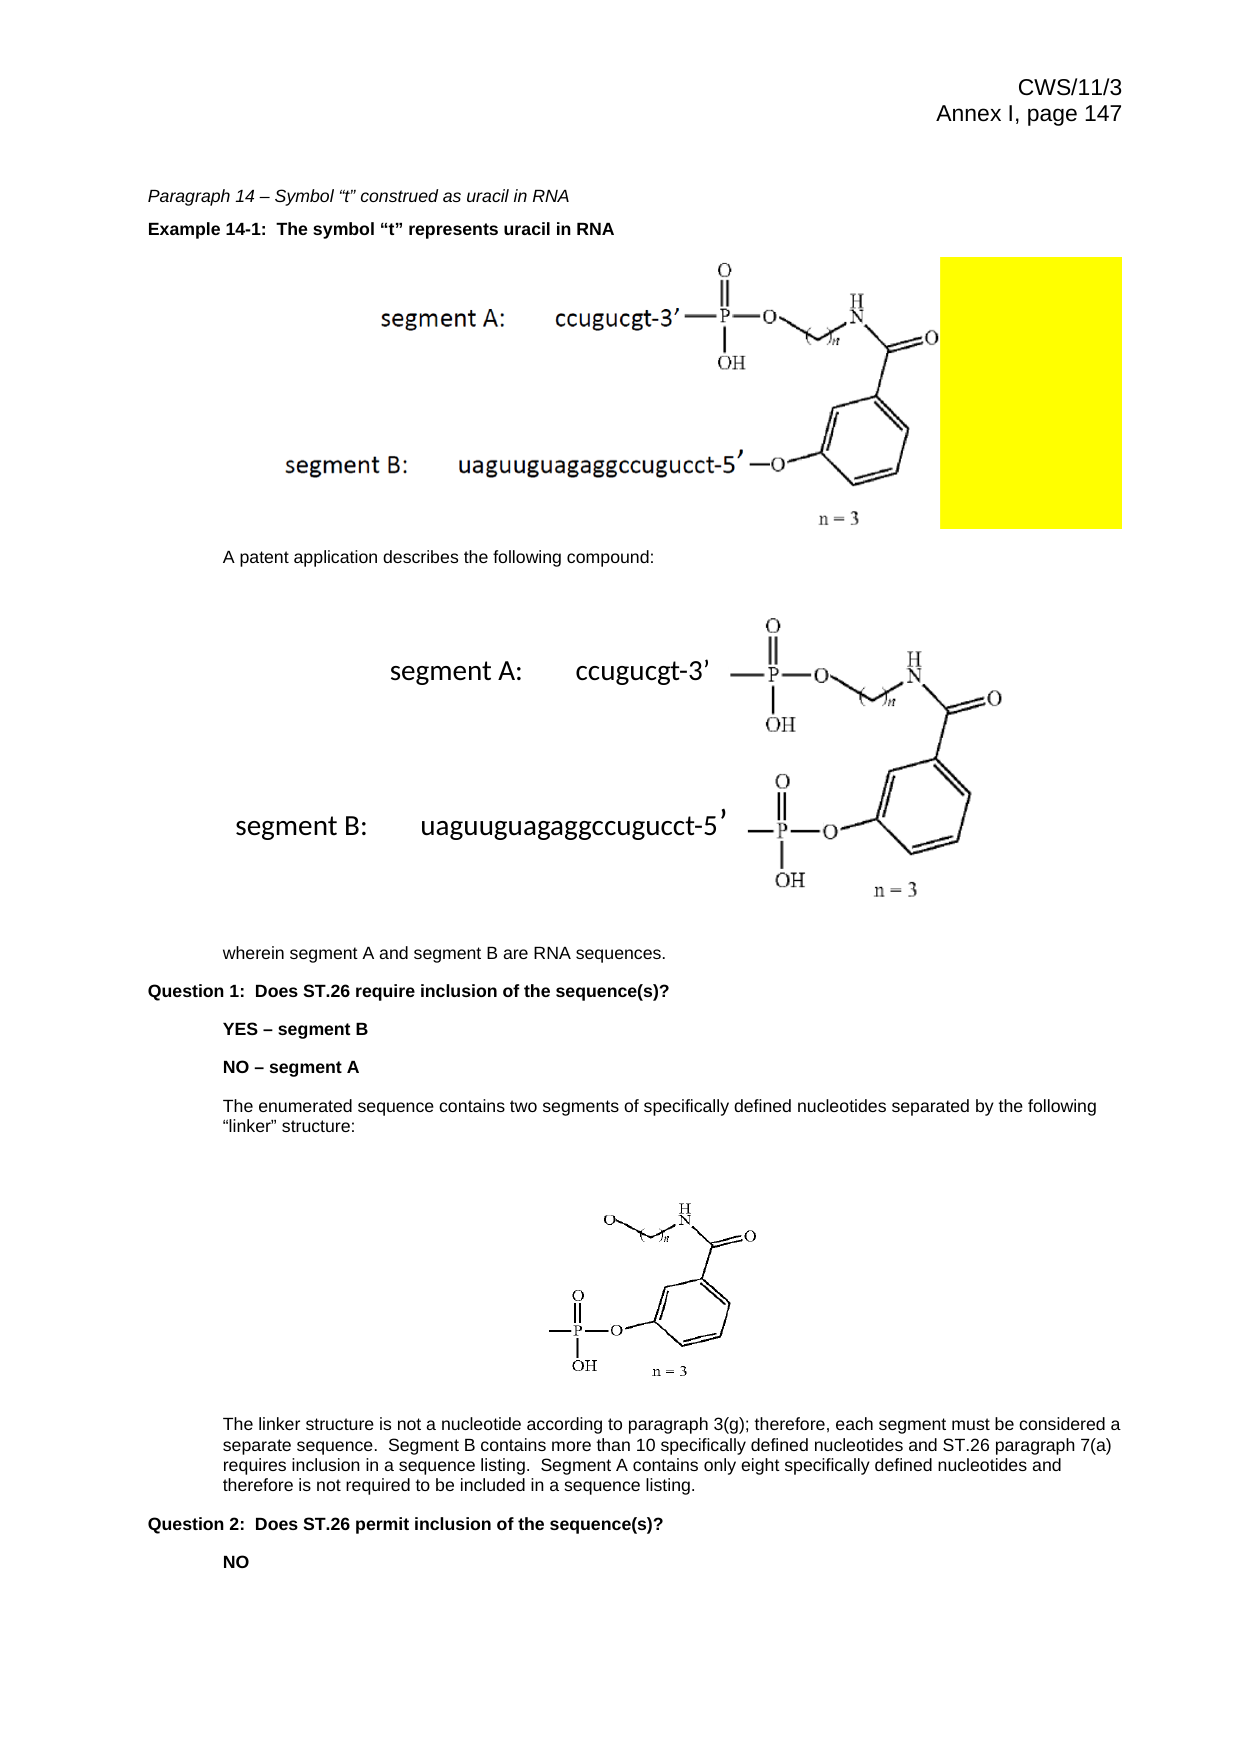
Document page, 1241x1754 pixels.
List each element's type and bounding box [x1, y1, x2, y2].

picture [728, 589, 1042, 925]
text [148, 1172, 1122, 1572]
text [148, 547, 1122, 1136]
picture [222, 256, 941, 530]
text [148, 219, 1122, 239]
picture [549, 1158, 788, 1397]
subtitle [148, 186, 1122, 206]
